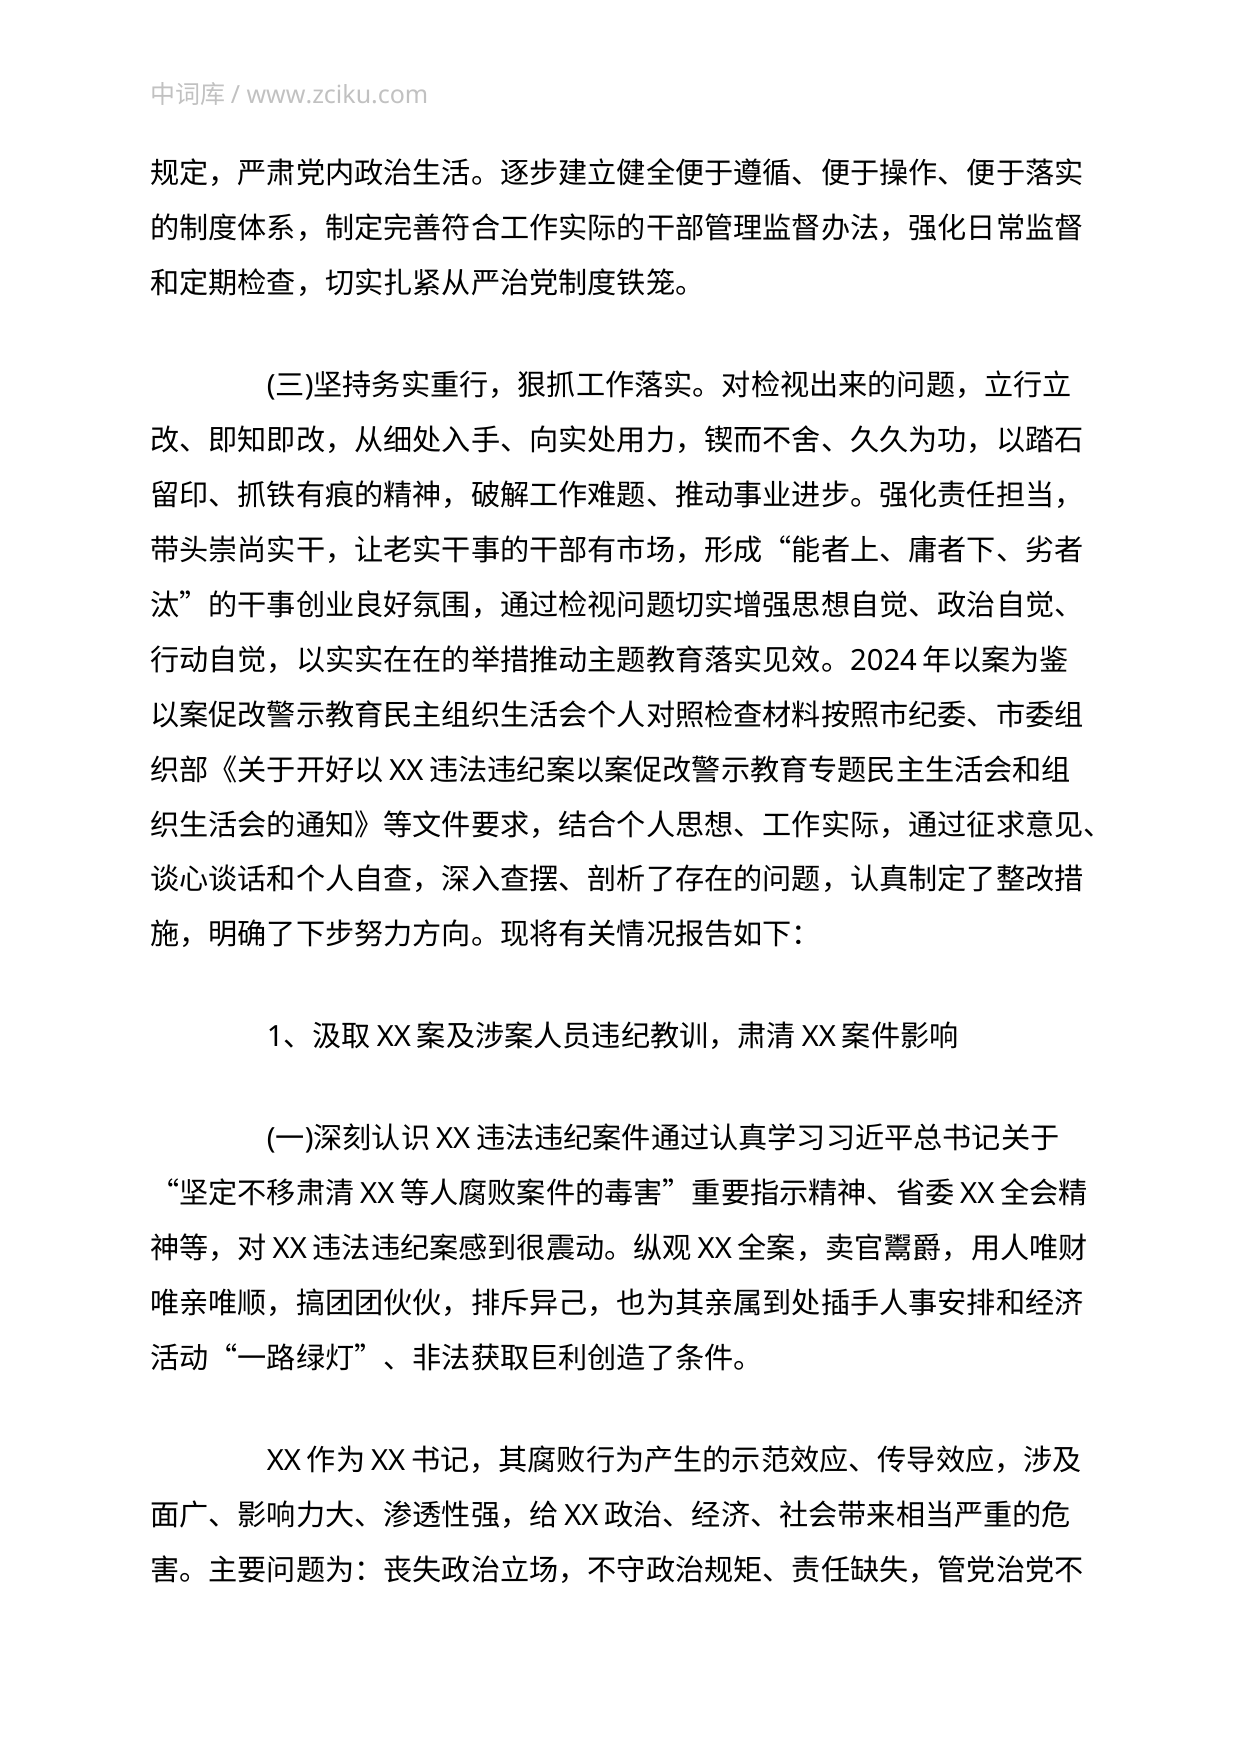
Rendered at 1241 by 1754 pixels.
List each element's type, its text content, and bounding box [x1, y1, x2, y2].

text (一)深刻认识XX违法违纪案件通过认真学习习近平总书记关于“坚定不移肃清XX等人腐败案件的毒害”重要指示精神、省委XX全会精神等，对XX违法违纪案感到很震动。纵观XX全案，卖官鬻爵，用人唯财唯亲唯顺，搞团团伙伙，排斥异己，也为其亲属到处插手人事安排和经济活动“一路绿灯”、非法获取巨利创造了条件。 [150, 1114, 1090, 1377]
text (三)坚持务实重行，狠抓工作落实。对检视出来的问题，立行立改、即知即改，从细处入手、向实处用力，锲而不舍、久久为功，以踏石留印、抓铁有痕的精神，破解工作难题、推动事业进步。强化责任担当，带头崇尚实干，让老实干事的干部有市场，形成“能者上、庸者下、劣者汰”的干事创业良好氛围，通过检视问题切实增强思想自觉、政治自觉、行动自觉，以实实在在的举措推动主题教育落实见效。2024年以案为鉴以案促改警示教育民主组织生活会个人对照检查材料按照市纪委、市委组织部《关于开好以XX违法违纪案以案促改警示教育专题民主生活会和组织生活会的通知》等文件要求，结合个人思想、工作实际，通过征求意见、谈心谈话和个人自查，深入查摆、剖析了存在的问题，认真制定了整改措施，明确了下步努力方向。现将有关情况报告如下： [150, 362, 1090, 953]
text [150, 150, 1090, 302]
text 1、汲取XX案及涉案人员违纪教训，肃清XX案件影响 [150, 1013, 1090, 1055]
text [150, 1436, 1090, 1588]
